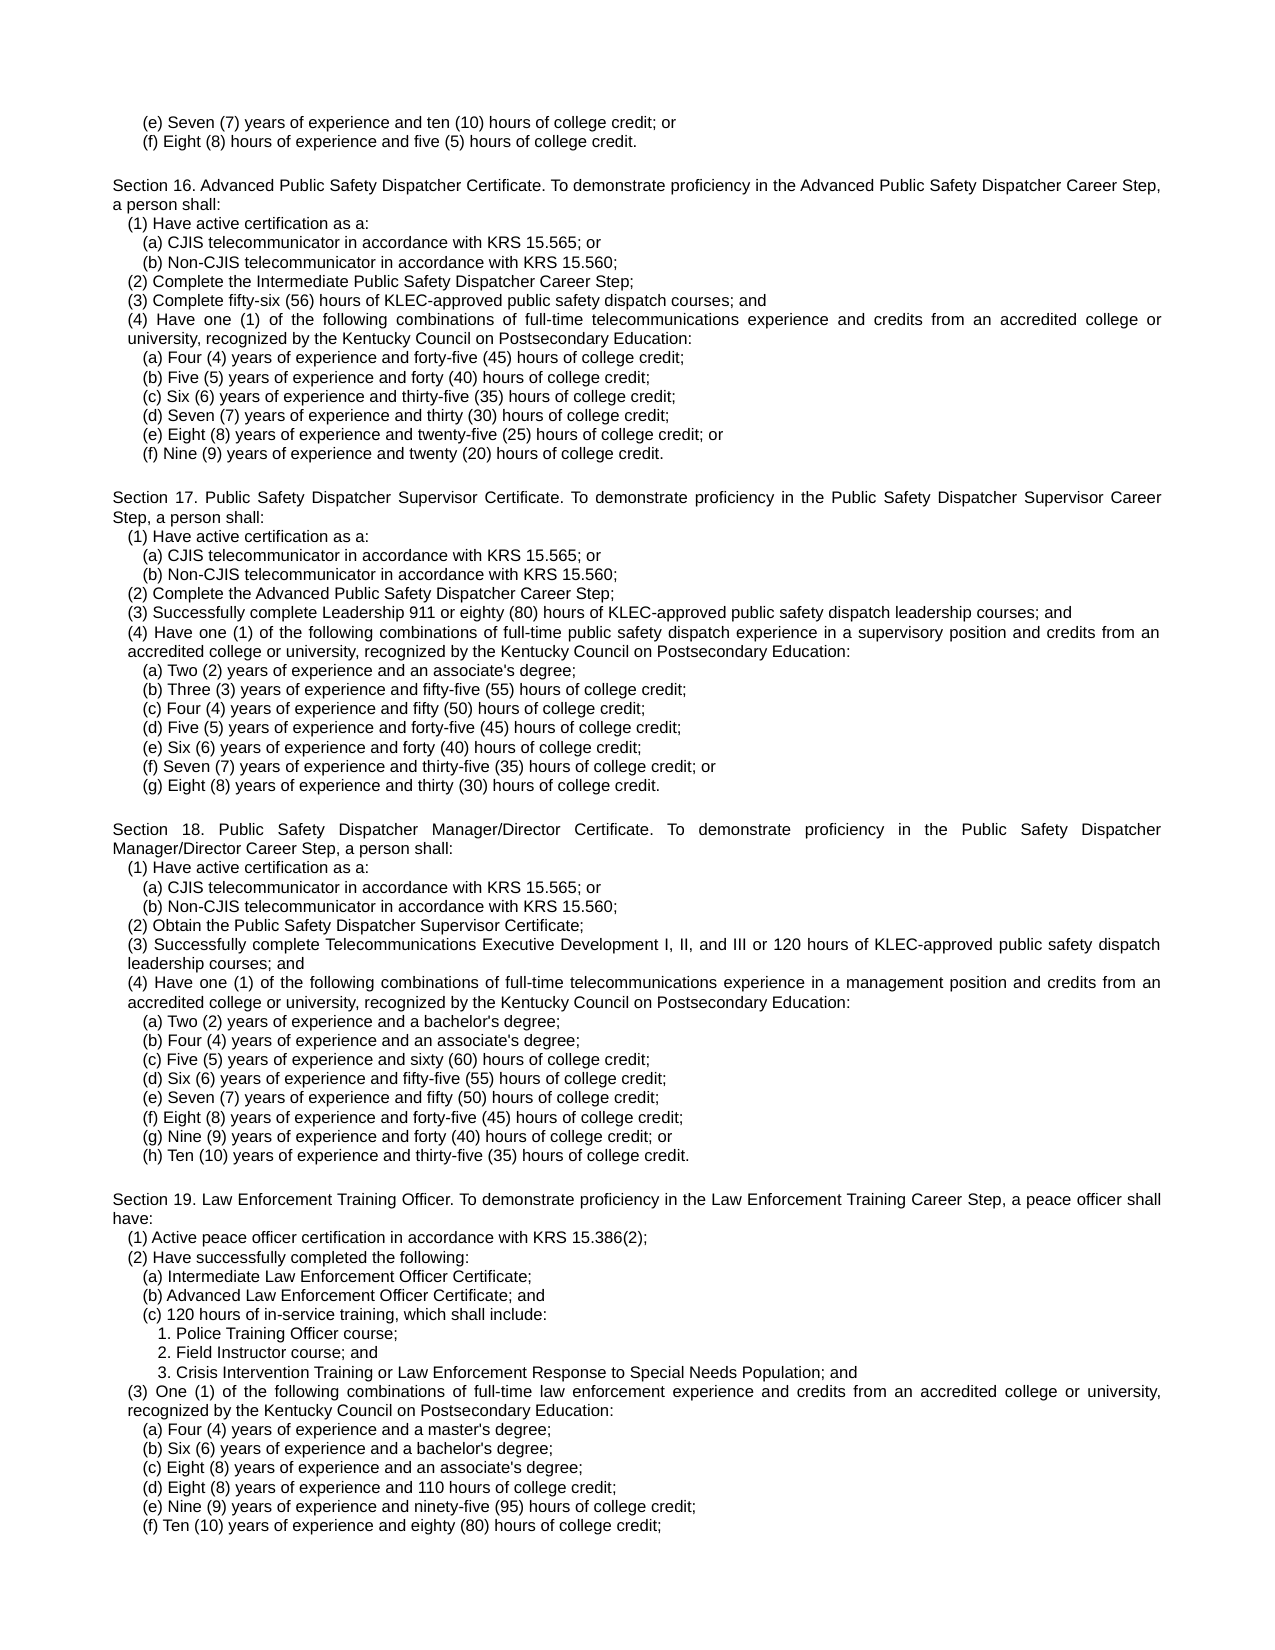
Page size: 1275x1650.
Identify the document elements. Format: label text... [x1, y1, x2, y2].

text (1) Active peace officer certification in accordance with KRS 15.386(2); [127, 1228, 1162, 1247]
text (2) Have successfully completed the following: [127, 1247, 1162, 1267]
text (b) Six (6) years of experience and a bachelor's degree; [142, 1439, 1162, 1458]
text (b) Five (5) years of experience and forty (40) hours of college credit; [142, 367, 1162, 387]
text (3) Successfully complete Telecommunications Executive Development I, II, and III or 120 hours of KLEC-approved public safety dispatch leadership courses; and [127, 935, 1162, 973]
text (4) Have one (1) of the following combinations of full-time public safety dispatch experience in a supervisory position and credits from an accredited college or university, recognized by the Kentucky Council on Postsecondary Education: [127, 622, 1162, 661]
text (f) Eight (8) hours of experience and five (5) hours of college credit. [142, 132, 1162, 151]
text (g) Eight (8) years of experience and thirty (30) hours of college credit. [142, 776, 1162, 795]
text (f) Nine (9) years of experience and twenty (20) hours of college credit. [142, 444, 1162, 463]
text (g) Nine (9) years of experience and forty (40) hours of college credit; or [142, 1127, 1162, 1146]
text Section 18. Public Safety Dispatcher Manager/Director Certificate. To demonstrate proficiency in the Public Safety Dispatcher Manager/Director Career Step, a person shall: [112, 820, 1162, 858]
text (3) Successfully complete Leadership 911 or eighty (80) hours of KLEC-approved public safety dispatch leadership courses; and [127, 603, 1162, 622]
text (e) Nine (9) years of experience and ninety-five (95) hours of college credit; [142, 1497, 1162, 1516]
text (a) Two (2) years of experience and an associate's degree; [142, 661, 1162, 680]
text (a) Four (4) years of experience and a master's degree; [142, 1420, 1162, 1439]
text (e) Eight (8) years of experience and twenty-five (25) hours of college credit; or [142, 425, 1162, 444]
text (b) Non-CJIS telecommunicator in accordance with KRS 15.560; [142, 252, 1162, 272]
text (b) Non-CJIS telecommunicator in accordance with KRS 15.560; [142, 897, 1162, 916]
text (h) Ten (10) years of experience and thirty-five (35) hours of college credit. [142, 1146, 1162, 1165]
text (a) CJIS telecommunicator in accordance with KRS 15.565; or [142, 546, 1162, 565]
text (2) Complete the Intermediate Public Safety Dispatcher Career Step; [127, 272, 1162, 291]
text Section 19. Law Enforcement Training Officer. To demonstrate proficiency in the Law Enforcement Training Career Step, a peace officer shall have: [112, 1190, 1162, 1228]
text (e) Seven (7) years of experience and fifty (50) hours of college credit; [142, 1088, 1162, 1107]
text (f) Ten (10) years of experience and eighty (80) hours of college credit; [142, 1516, 1162, 1535]
text (1) Have active certification as a: [127, 214, 1162, 233]
text (a) Two (2) years of experience and a bachelor's degree; [142, 1012, 1162, 1031]
text (c) Eight (8) years of experience and an associate's degree; [142, 1458, 1162, 1477]
text 1. Police Training Officer course; [157, 1324, 1162, 1343]
text (c) Four (4) years of experience and fifty (50) hours of college credit; [142, 699, 1162, 718]
text (2) Obtain the Public Safety Dispatcher Supervisor Certificate; [127, 916, 1162, 935]
text Section 17. Public Safety Dispatcher Supervisor Certificate. To demonstrate proficiency in the Public Safety Dispatcher Supervisor Career Step, a person shall: [112, 488, 1162, 527]
text (d) Six (6) years of experience and fifty-five (55) hours of college credit; [142, 1069, 1162, 1088]
text (b) Three (3) years of experience and fifty-five (55) hours of college credit; [142, 680, 1162, 699]
text (3) Complete fifty-six (56) hours of KLEC-approved public safety dispatch courses; and [127, 291, 1162, 310]
text (e) Seven (7) years of experience and ten (10) hours of college credit; or [142, 112, 1162, 132]
text (b) Non-CJIS telecommunicator in accordance with KRS 15.560; [142, 565, 1162, 584]
text (c) 120 hours of in-service training, which shall include: [142, 1305, 1162, 1324]
text (e) Six (6) years of experience and forty (40) hours of college credit; [142, 737, 1162, 757]
text 2. Field Instructor course; and [157, 1343, 1162, 1362]
text (c) Six (6) years of experience and thirty-five (35) hours of college credit; [142, 387, 1162, 406]
text (f) Eight (8) years of experience and forty-five (45) hours of college credit; [142, 1107, 1162, 1127]
text (1) Have active certification as a: [127, 858, 1162, 877]
text (f) Seven (7) years of experience and thirty-five (35) hours of college credit; or [142, 757, 1162, 776]
text (d) Five (5) years of experience and forty-five (45) hours of college credit; [142, 718, 1162, 737]
text (d) Eight (8) years of experience and 110 hours of college credit; [142, 1477, 1162, 1497]
text (b) Advanced Law Enforcement Officer Certificate; and [142, 1286, 1162, 1305]
text (a) CJIS telecommunicator in accordance with KRS 15.565; or [142, 877, 1162, 897]
text 3. Crisis Intervention Training or Law Enforcement Response to Special Needs Population; and [157, 1362, 1162, 1382]
text Section 16. Advanced Public Safety Dispatcher Certificate. To demonstrate proficiency in the Advanced Public Safety Dispatcher Career Step, a person shall: [112, 176, 1162, 214]
text (1) Have active certification as a: [127, 527, 1162, 546]
text (a) Intermediate Law Enforcement Officer Certificate; [142, 1267, 1162, 1286]
text (4) Have one (1) of the following combinations of full-time telecommunications experience and credits from an accredited college or university, recognized by the Kentucky Council on Postsecondary Education: [127, 310, 1162, 348]
text (a) Four (4) years of experience and forty-five (45) hours of college credit; [142, 348, 1162, 367]
text (d) Seven (7) years of experience and thirty (30) hours of college credit; [142, 406, 1162, 425]
text (a) CJIS telecommunicator in accordance with KRS 15.565; or [142, 233, 1162, 252]
text (4) Have one (1) of the following combinations of full-time telecommunications experience in a management position and credits from an accredited college or university, recognized by the Kentucky Council on Postsecondary Education: [127, 973, 1162, 1012]
text (2) Complete the Advanced Public Safety Dispatcher Career Step; [127, 584, 1162, 603]
text (b) Four (4) years of experience and an associate's degree; [142, 1031, 1162, 1050]
text (c) Five (5) years of experience and sixty (60) hours of college credit; [142, 1050, 1162, 1069]
